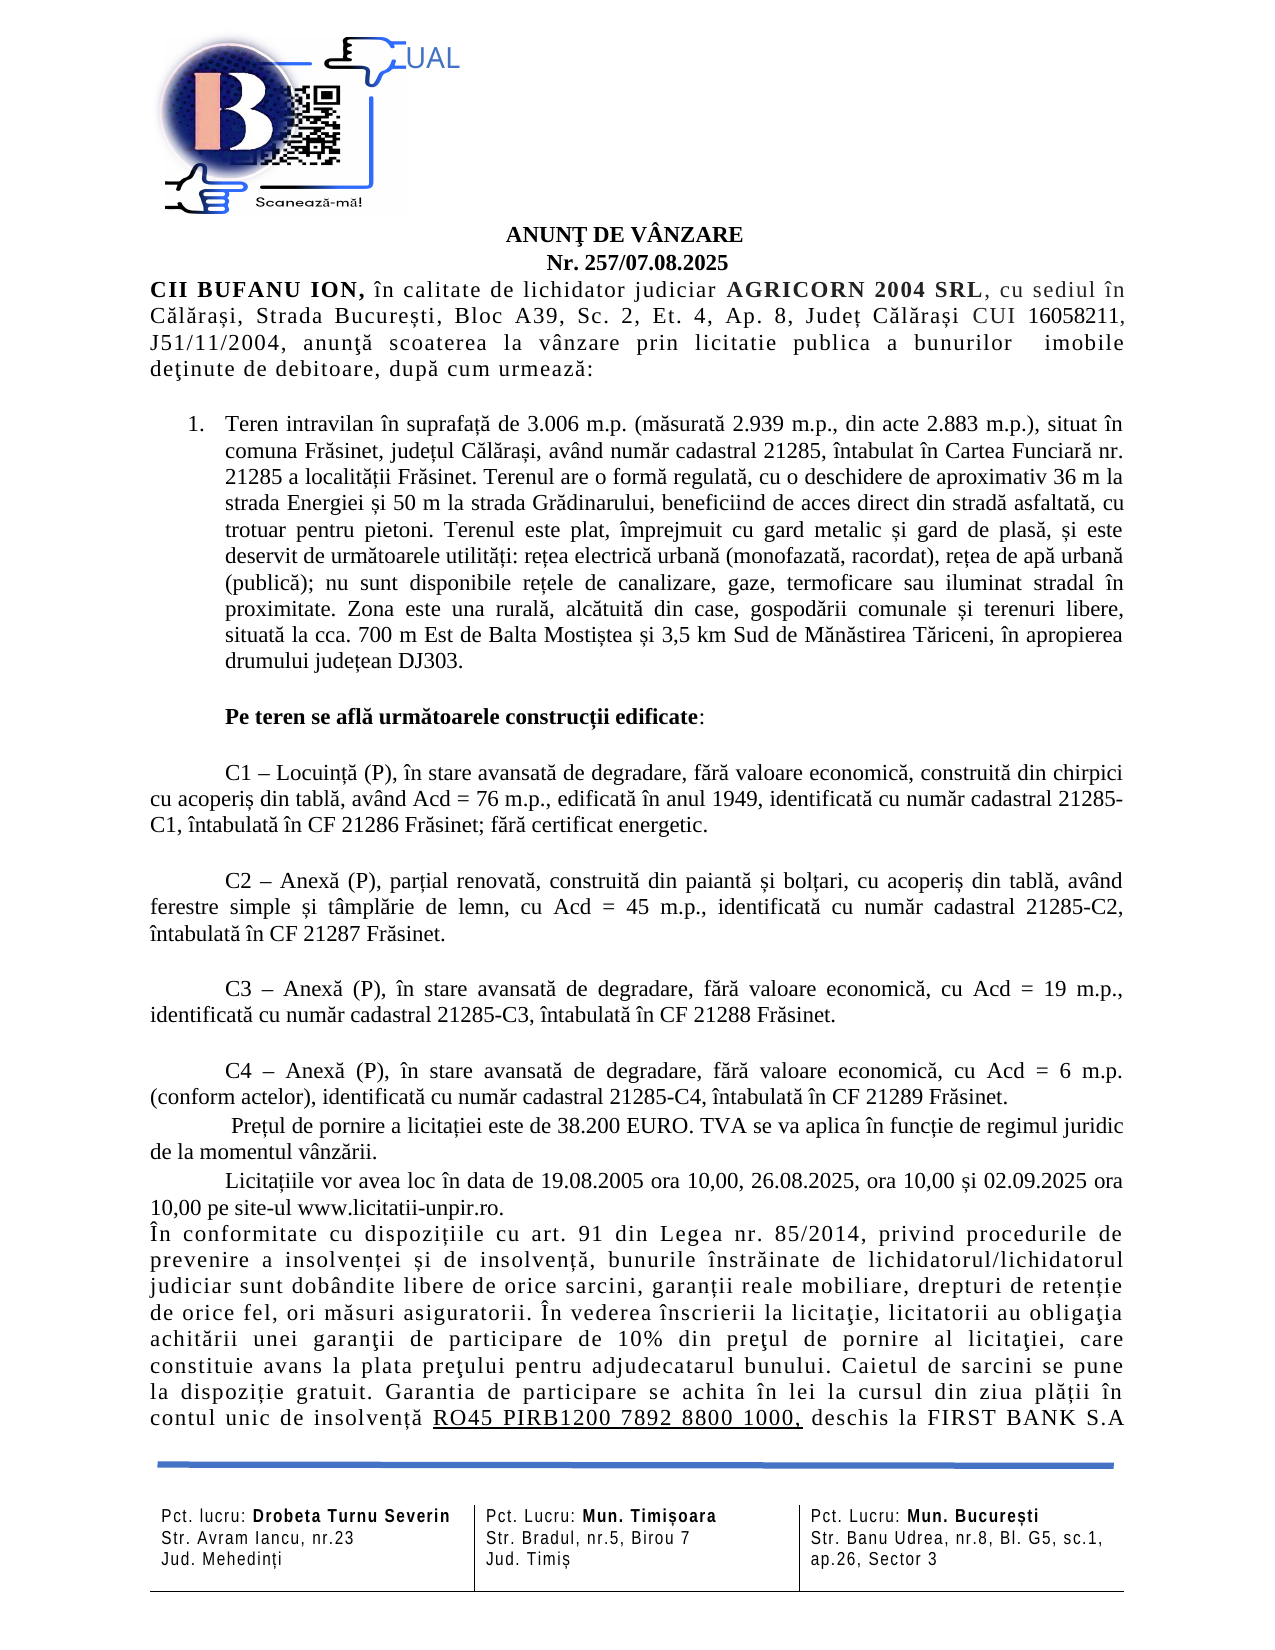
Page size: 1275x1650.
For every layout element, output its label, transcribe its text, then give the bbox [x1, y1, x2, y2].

text Prețul de pornire a licitației este de 38.200 EURO. TVA se va aplica în funcție de regimul juridic de la momentul vânzării. [150, 1112, 1125, 1165]
text Licitațiile vor avea loc în data de 19.08.2005 ora 10,00, 26.08.2025, ora 10,00 și 02.09.2025 ora 10,00 pe site-ul www.licitatii-unpir.ro. [150, 1167, 1125, 1220]
text C2 – Anexă (P), parțial renovată, construită din paiantă și bolțari, cu acoperiș din tablă, având ferestre simple și tâmplărie de lemn, cu Acd = 45 m.p., identificată cu număr cadastral 21285-C2, întabulată în CF 21287 Frăsinet. [150, 867, 1125, 946]
list Teren intravilan în suprafață de 3.006 m.p. (măsurată 2.939 m.p., din acte 2.883 m.p.), situat în comuna Frăsinet, județul Călărași, având număr cadastral 21285, întabulat în Cartea Funciară nr. 21285 a localității Frăsinet. Terenul are o formă regulată, cu o deschidere de aproximativ 36 m la strada Energiei și 50 m la strada Grădinarului, beneficiind de acces direct din stradă asfaltată, cu trotuar pentru pietoni. Terenul este plat, împrejmuit cu gard metalic și gard de plasă, și este deservit de următoarele utilități: rețea electrică urbană (monofazată, racordat), rețea de apă urbană (publică); nu sunt disponibile rețele de canalizare, gaze, termoficare sau iluminat stradal în proximitate. Zona este una rurală, alcătuită din case, gospodării comunale și terenuri libere, situată la cca. 700 m Est de Balta Mostiștea și 3,5 km Sud de Mănăstirea Tăriceni, în apropierea drumului județean DJ303. [187, 410, 1125, 674]
text Nr. 257/07.08.2025 [150, 249, 1125, 276]
picture [150, 29, 407, 214]
text C4 – Anexă (P), în stare avansată de degradare, fără valoare economică, cu Acd = 6 m.p. (conform actelor), identificată cu număr cadastral 21285-C4, întabulată în CF 21289 Frăsinet. [150, 1057, 1125, 1110]
text Pe teren se află următoarele construcții edificate: [150, 703, 1125, 729]
text CII BUFANU ION, în calitate de lichidator judiciar AGRICORN 2004 SRL, cu sediul în Călărași, Strada București, Bloc A39, Sc. 2, Et. 4, Ap. 8, Județ Călărași CUI 16058211, J51/11/2004, anunţă scoaterea la vânzare prin licitatie publica a bunurilor imobile deţinute de debitoare, după cum urmează: [150, 276, 1125, 381]
text C1 – Locuință (P), în stare avansată de degradare, fără valoare economică, construită din chirpici cu acoperiș din tablă, având Acd = 76 m.p., edificată în anul 1949, identificată cu număr cadastral 21285-C1, întabulată în CF 21286 Frăsinet; fără certificat energetic. [150, 759, 1125, 838]
text ANUNŢ DE VÂNZARE [150, 221, 1125, 247]
text C3 – Anexă (P), în stare avansată de degradare, fără valoare economică, cu Acd = 19 m.p., identificată cu număr cadastral 21285-C3, întabulată în CF 21288 Frăsinet. [150, 975, 1125, 1028]
